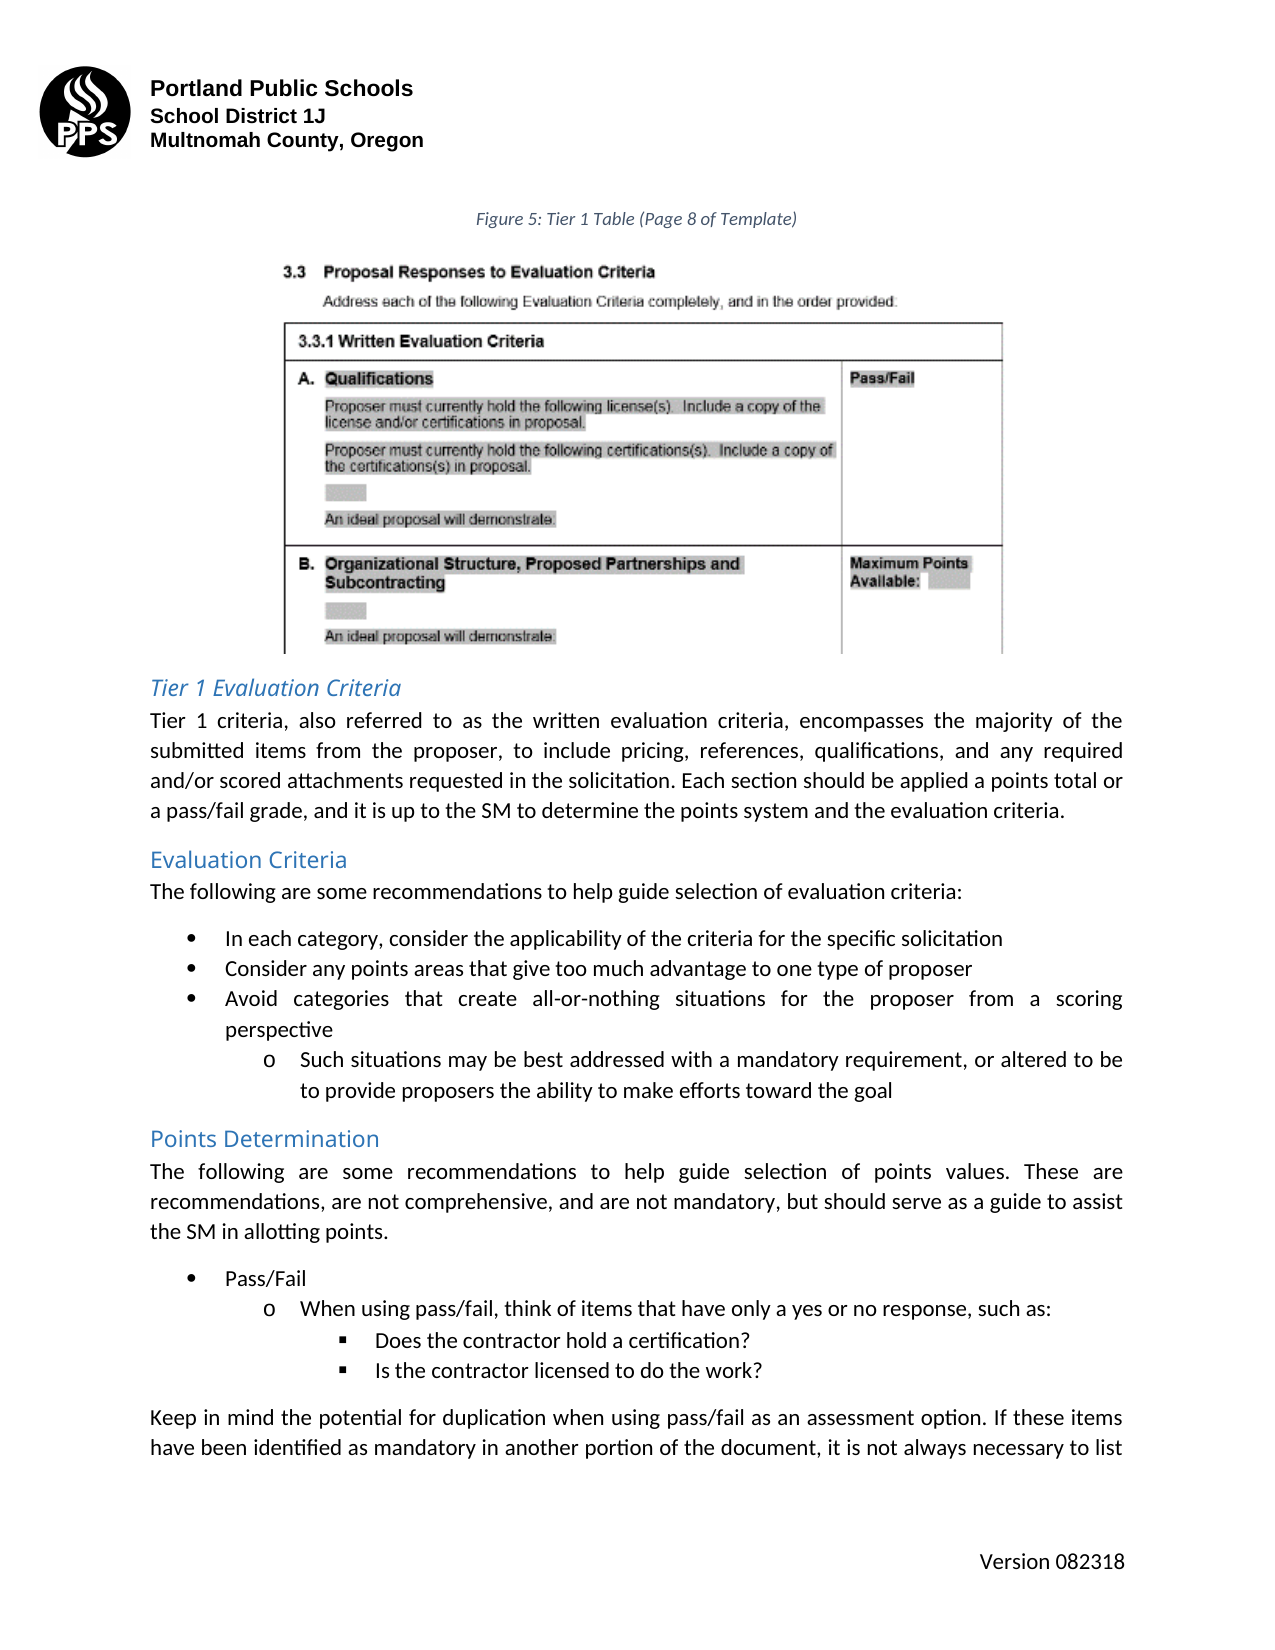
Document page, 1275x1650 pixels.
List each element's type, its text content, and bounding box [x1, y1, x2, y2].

subtitle Evaluation Criteria [150, 843, 1125, 875]
text Figure 5: Tier 1 Table (Page 8 of Template) [150, 207, 1125, 230]
list Such situations may be best addressed with a mandatory requirement, or altered to be to provide proposers the ability to make efforts toward the goal [262, 1045, 1125, 1104]
text Tier 1 criteria, also referred to as the written evaluation criteria, encompasses the majority of the submitted items from the proposer, to include pricing, references, qualifications, and any required and/or scored attachments requested in the solicitation. Each section should be applied a points total or a pass/fail grade, and it is up to the SM to determine the points system and the evaluation criteria. [150, 706, 1125, 825]
list Is the contractor licensed to do the work? [337, 1356, 1125, 1384]
subtitle Points Determination [150, 1123, 1125, 1154]
picture [236, 251, 1039, 654]
list Consider any points areas that give too much advantage to one type of proposer [187, 954, 1125, 982]
list Does the contractor hold a certification? [337, 1326, 1125, 1354]
list Avoid categories that create all-or-nothing situations for the proposer from a scoring perspective [187, 984, 1125, 1043]
text The following are some recommendations to help guide selection of points values. These are recommendations, are not comprehensive, and are not mandatory, but should serve as a guide to assist the SM in allotting points. [150, 1157, 1125, 1245]
list Pass/Fail [187, 1264, 1125, 1292]
picture [38, 65, 132, 159]
subtitle Tier 1 Evaluation Criteria [150, 672, 1125, 703]
text The following are some recommendations to help guide selection of evaluation criteria: [150, 877, 1125, 905]
list In each category, consider the applicability of the criteria for the specific solicitation [187, 924, 1125, 952]
list When using pass/fail, think of items that have only a yes or no response, such as: [262, 1294, 1125, 1324]
